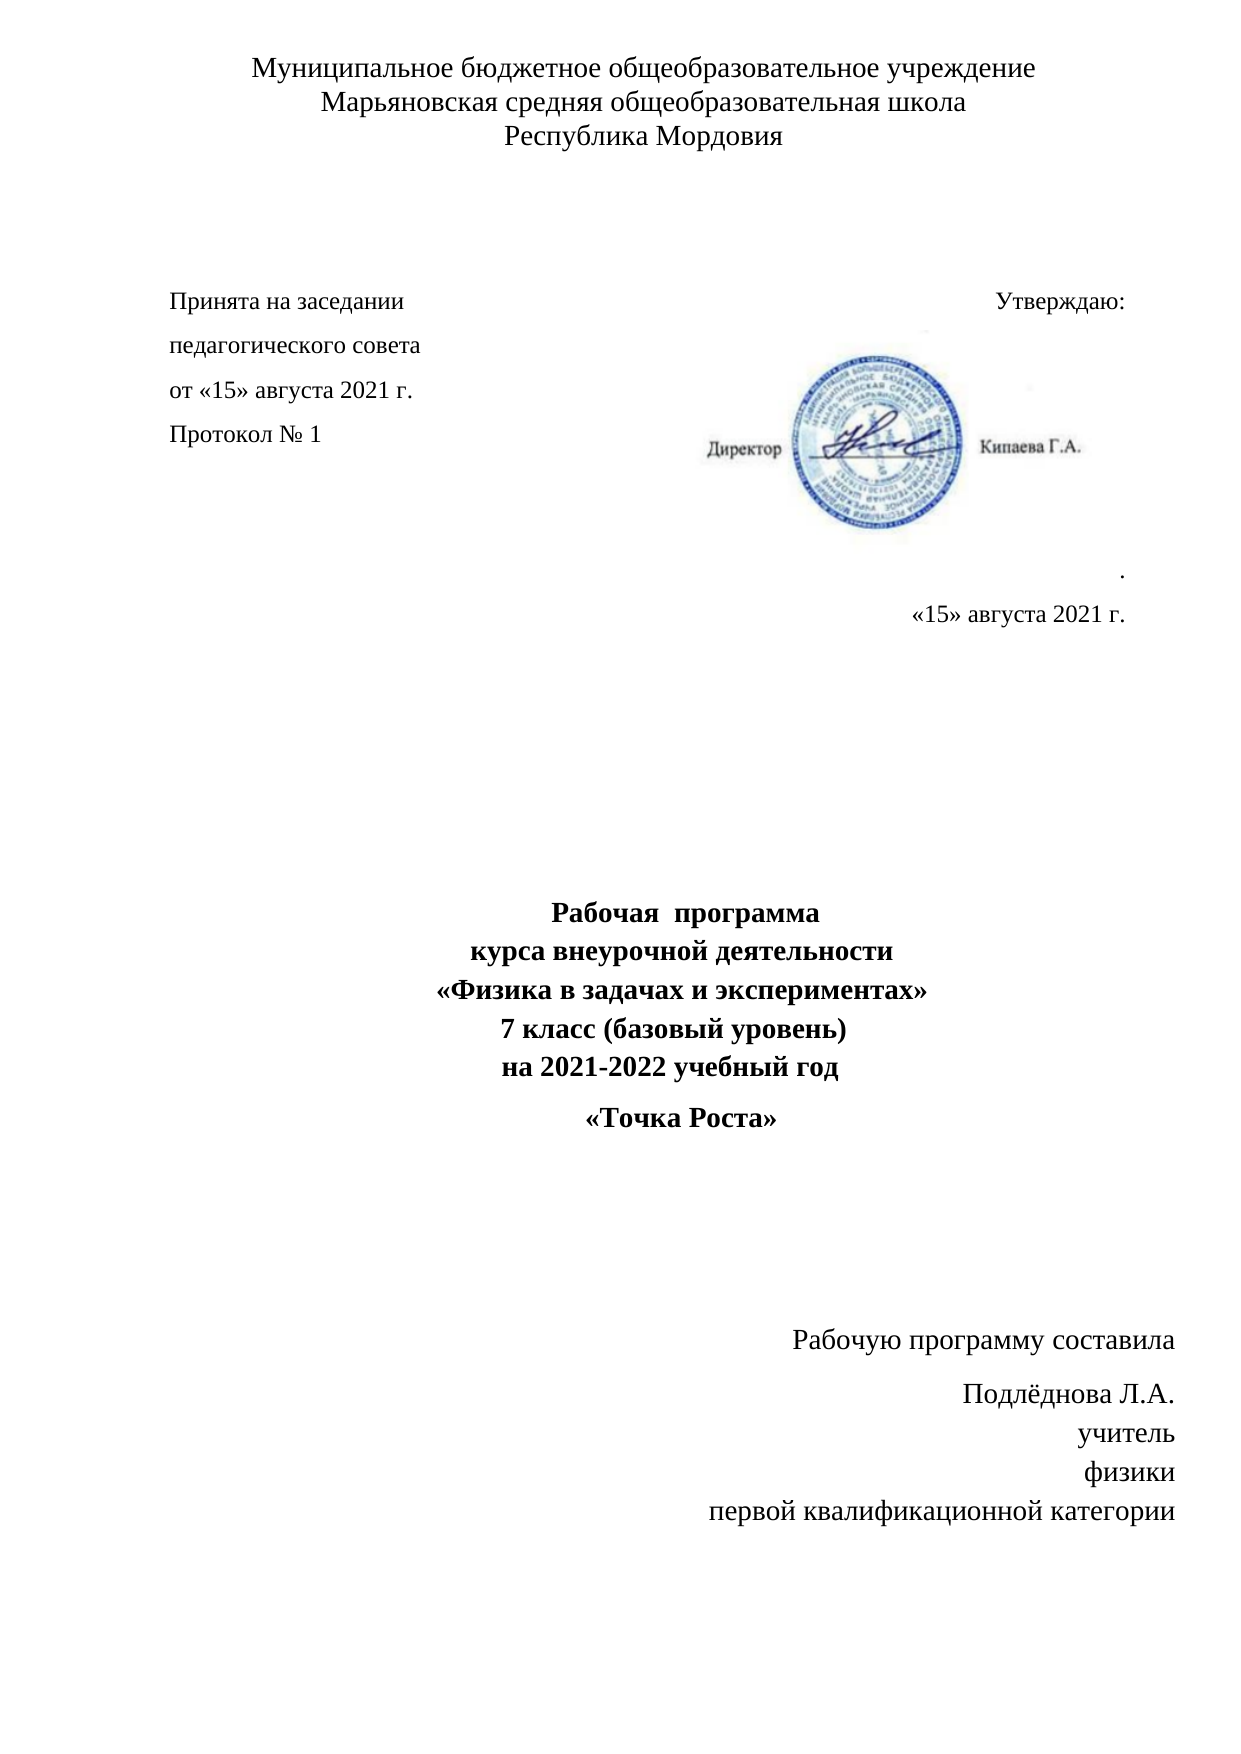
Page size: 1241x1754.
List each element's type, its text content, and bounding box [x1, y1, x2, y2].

text «Точка Роста» [248, 1100, 1114, 1133]
table_header Утверждаю: . «15» августа . [653, 286, 1125, 688]
text «Физика в задачах и экспериментах» 7 класс (базовый уровень) [436, 972, 928, 1044]
text Муниципальное бюджетное общеобразовательное учреждение [248, 50, 1038, 84]
text первой квалификационной категории [89, 1493, 1175, 1526]
picture [671, 330, 1120, 579]
table_header Принята на заседании педагогического совета от «15» августа . Протокол № 1 [169, 286, 653, 688]
text на 2021-2022 учебный год [501, 1049, 1205, 1083]
text Рабочая программа курса внеурочной деятельности [470, 895, 893, 967]
text Республика Мордовия [248, 118, 1038, 152]
text Марьяновская средняя общеобразовательная школа [248, 84, 1038, 118]
text Подлёднова Л.А. [89, 1376, 1175, 1410]
text Рабочую программу составила [89, 1322, 1175, 1355]
text учитель физики [1002, 1415, 1175, 1487]
